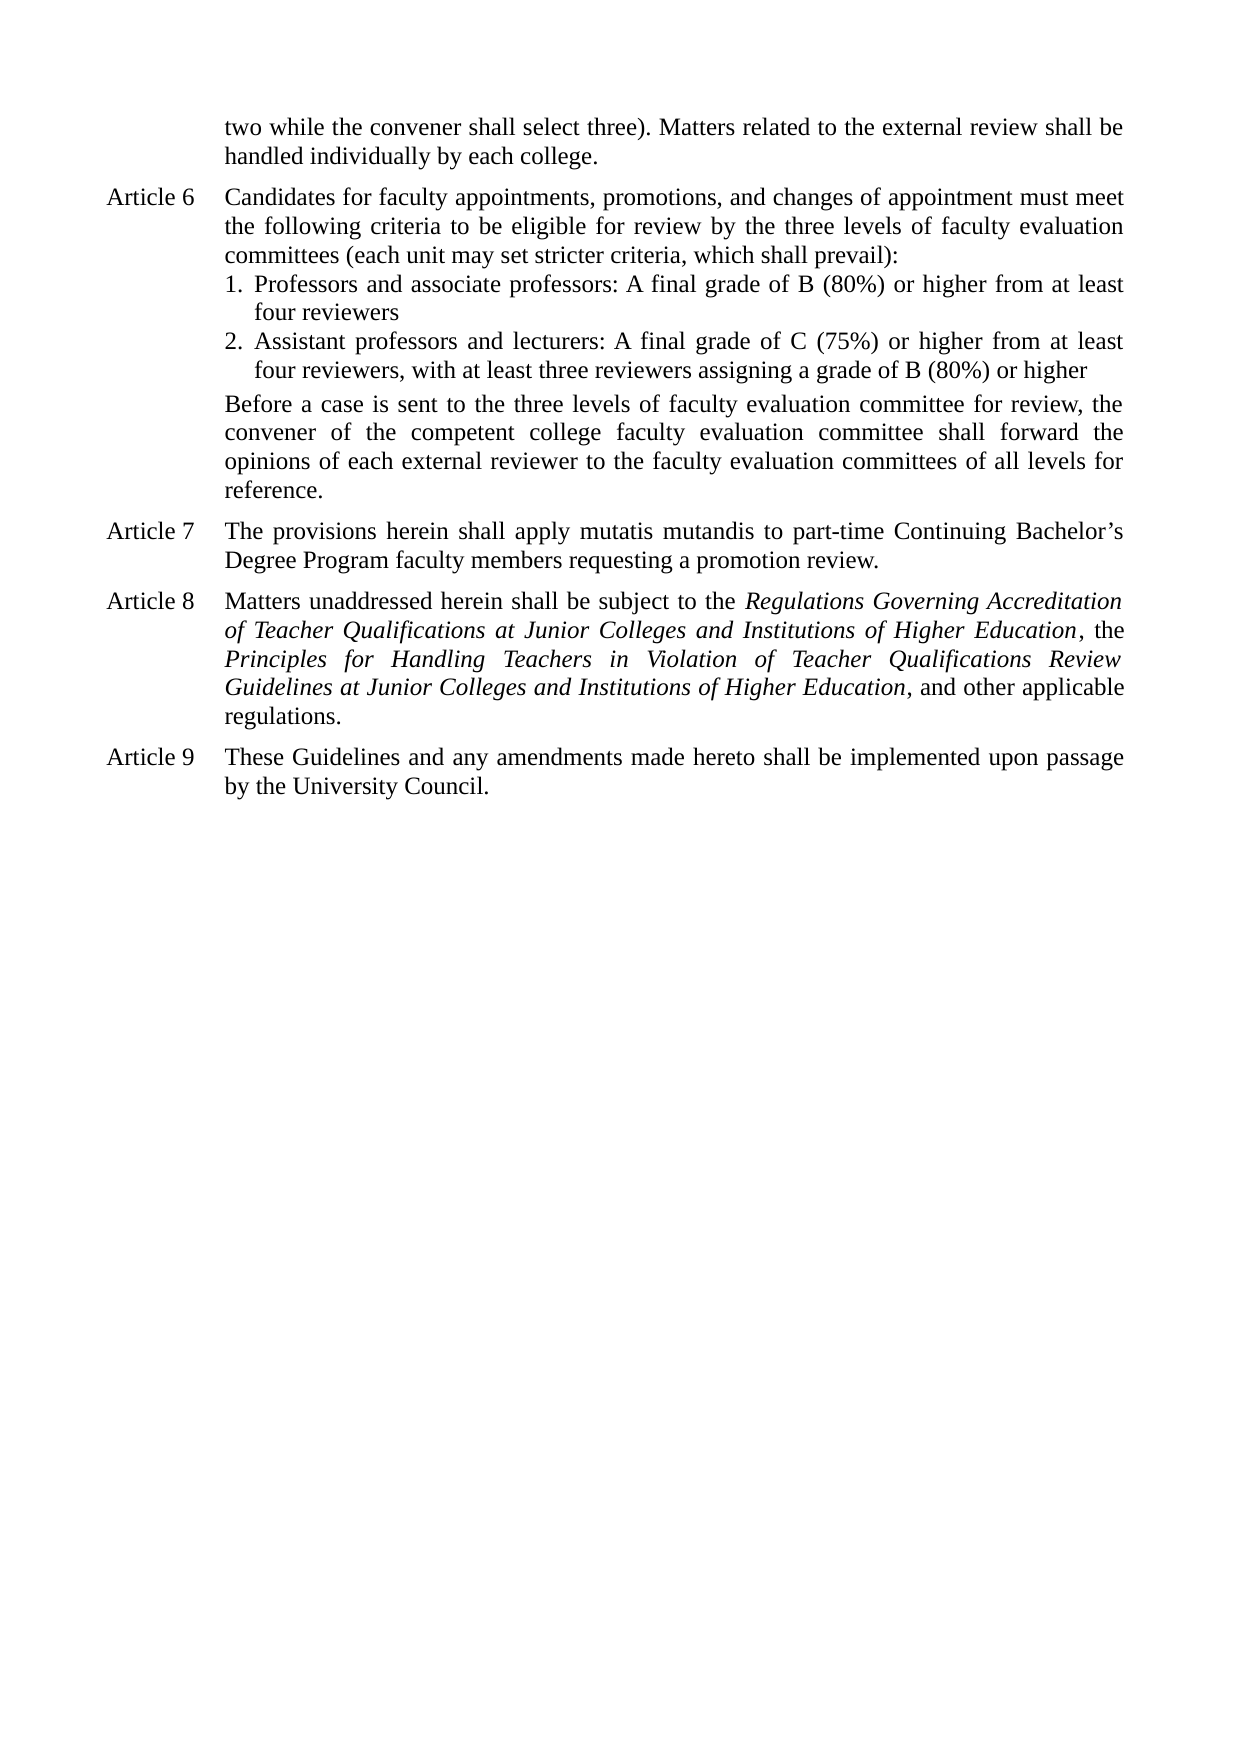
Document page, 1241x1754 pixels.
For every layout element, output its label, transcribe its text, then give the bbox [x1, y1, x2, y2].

text Article 6 Candidates for faculty appointments, promotions, and changes of appointment must meet the following criteria to be eligible for review by the three levels of faculty evaluation committees (each unit may set stricter criteria, which shall prevail): [106, 182, 1125, 269]
text 2. Assistant professors and lecturers: A final grade of C (75%) or higher from at least four reviewers, with at least three reviewers assigning a grade of B (80%) or higher [224, 326, 1125, 384]
text Article 9 These Guidelines and any amendments made hereto shall be implemented upon passage by the University Council. [106, 742, 1125, 800]
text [224, 112, 1125, 170]
text Article 7 The provisions herein shall apply mutatis mutandis to part-time Continuing Bachelor’s Degree Program faculty members requesting a promotion review. [106, 516, 1125, 574]
text 1. Professors and associate professors: A final grade of B (80%) or higher from at least four reviewers [224, 269, 1125, 326]
text Before a case is sent to the three levels of faculty evaluation committee for review, the convener of the competent college faculty evaluation committee shall forward the opinions of each external reviewer to the faculty evaluation committees of all levels for reference. [224, 389, 1125, 504]
text Article 8 Matters unaddressed herein shall be subject to the Regulations Governing Accreditation of Teacher Qualifications at Junior Colleges and Institutions of Higher Education, the Principles for Handling Teachers in Violation of Teacher Qualifications Review Guidelines at Junior Colleges and Institutions of Higher Education, and other applicable regulations. [106, 586, 1125, 730]
